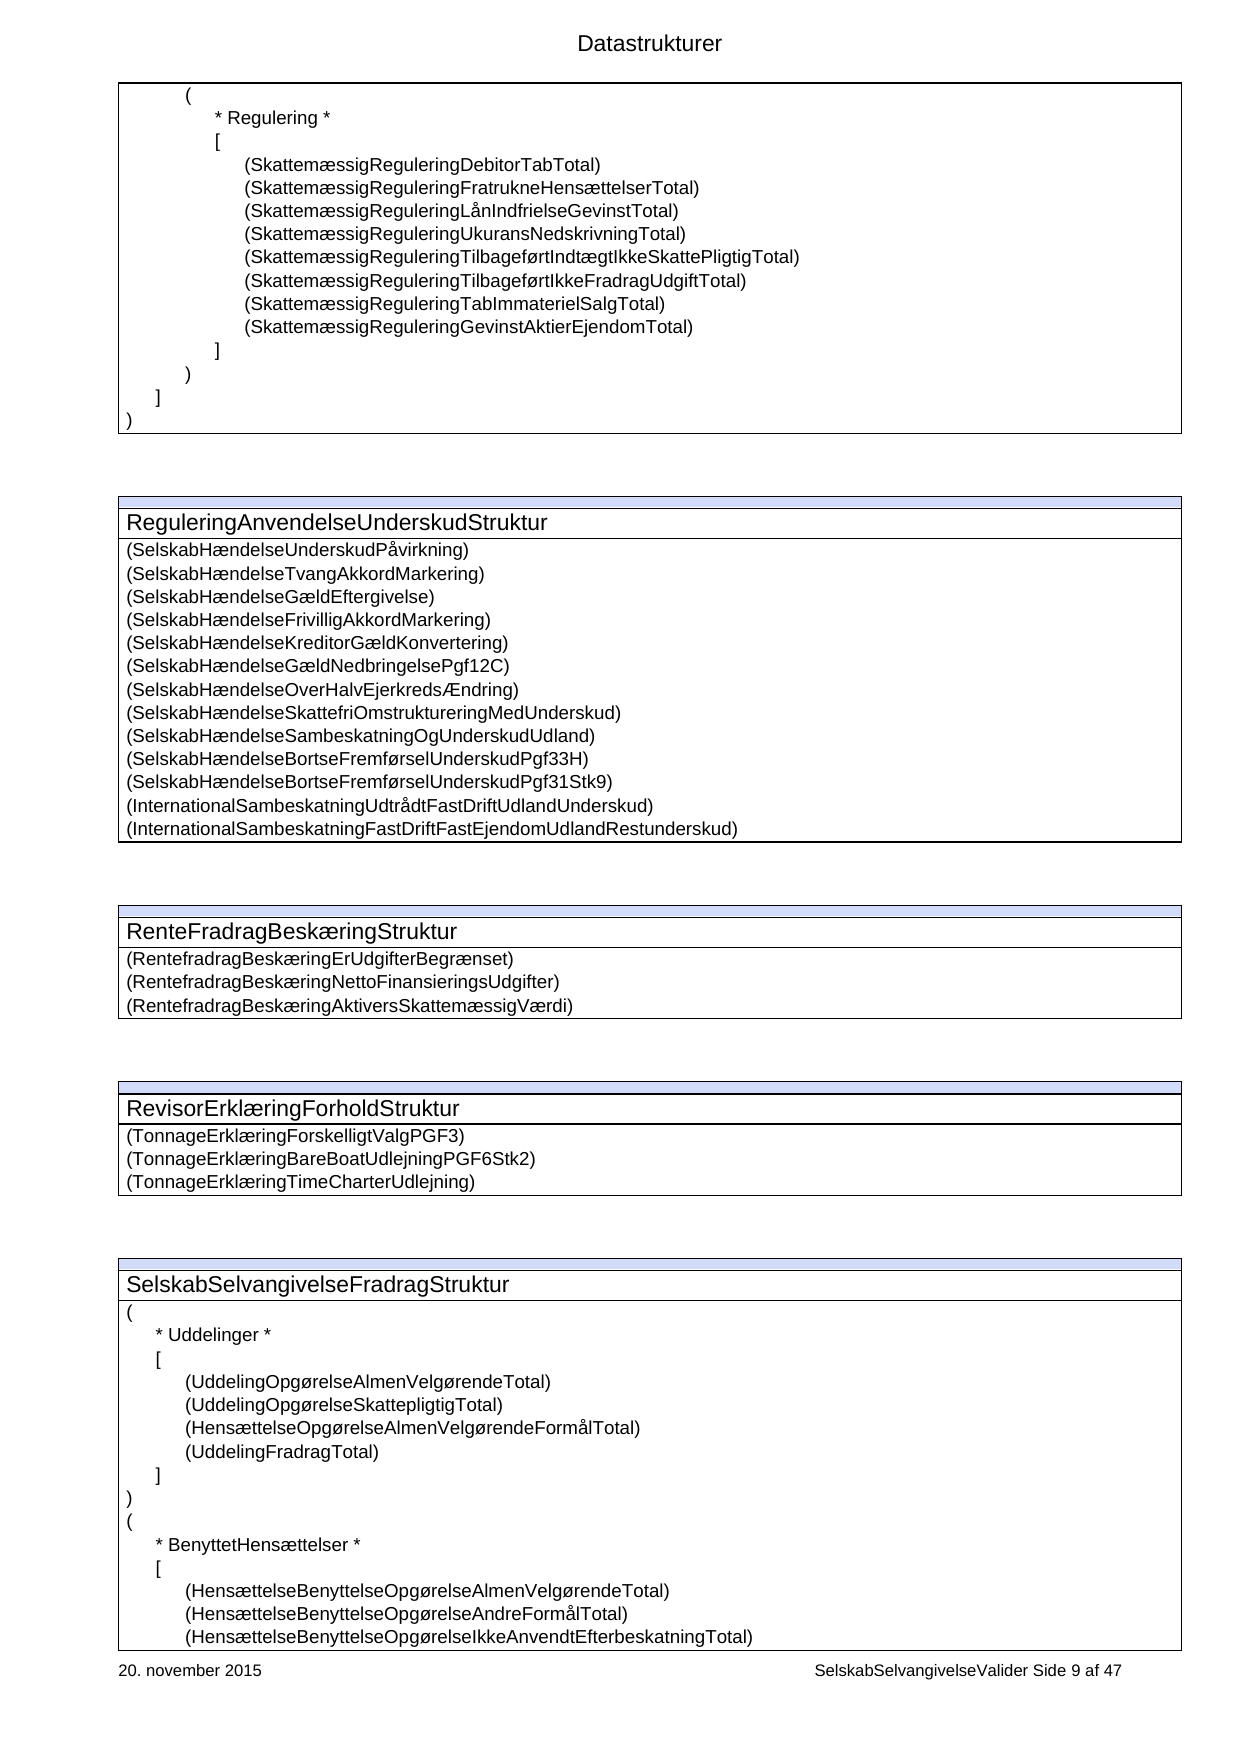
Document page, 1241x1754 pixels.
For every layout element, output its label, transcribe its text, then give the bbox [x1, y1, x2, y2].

table_cell (TonnageErklæringForskelligtValgPGF3) (TonnageErklæringBareBoatUdlejningPGF6Stk2) (TonnageErklæringTimeCharterUdlejning) [119, 1125, 1181, 1194]
table_header [119, 1082, 1181, 1093]
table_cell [119, 1301, 1181, 1650]
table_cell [119, 84, 1181, 433]
table_cell RevisorErklæringForholdStruktur [119, 1095, 1181, 1123]
table_cell RenteFradragBeskæringStruktur [119, 918, 1181, 946]
table_cell (RentefradragBeskæringErUdgifterBegrænset) (RentefradragBeskæringNettoFinansieringsUdgifter) (RentefradragBeskæringAktiversSkattemæssigVærdi) [119, 948, 1181, 1018]
table_cell ReguleringAnvendelseUnderskudStruktur [119, 509, 1181, 537]
table_header [119, 906, 1181, 916]
table_cell (SelskabHændelseUnderskudPåvirkning) (SelskabHændelseTvangAkkordMarkering) (SelskabHændelseGældEftergivelse) (SelskabHændelseFrivilligAkkordMarkering) (SelskabHændelseKreditorGældKonvertering) (SelskabHændelseGældNedbringelsePgf12C) (SelskabHændelseOverHalvEjerkredsÆndring) (SelskabHændelseSkattefriOmstruktureringMedUnderskud) (SelskabHændelseSambeskatningOgUnderskudUdland) (SelskabHændelseBortseFremførselUnderskudPgf33H) (SelskabHændelseBortseFremførselUnderskudPgf31Stk9) (InternationalSambeskatningUdtrådtFastDriftUdlandUnderskud) (InternationalSambeskatningFastDriftFastEjendomUdlandRestunderskud) [119, 539, 1181, 841]
table_cell SelskabSelvangivelseFradragStruktur [119, 1271, 1181, 1299]
table_header [119, 497, 1181, 507]
table_header [119, 1259, 1181, 1269]
